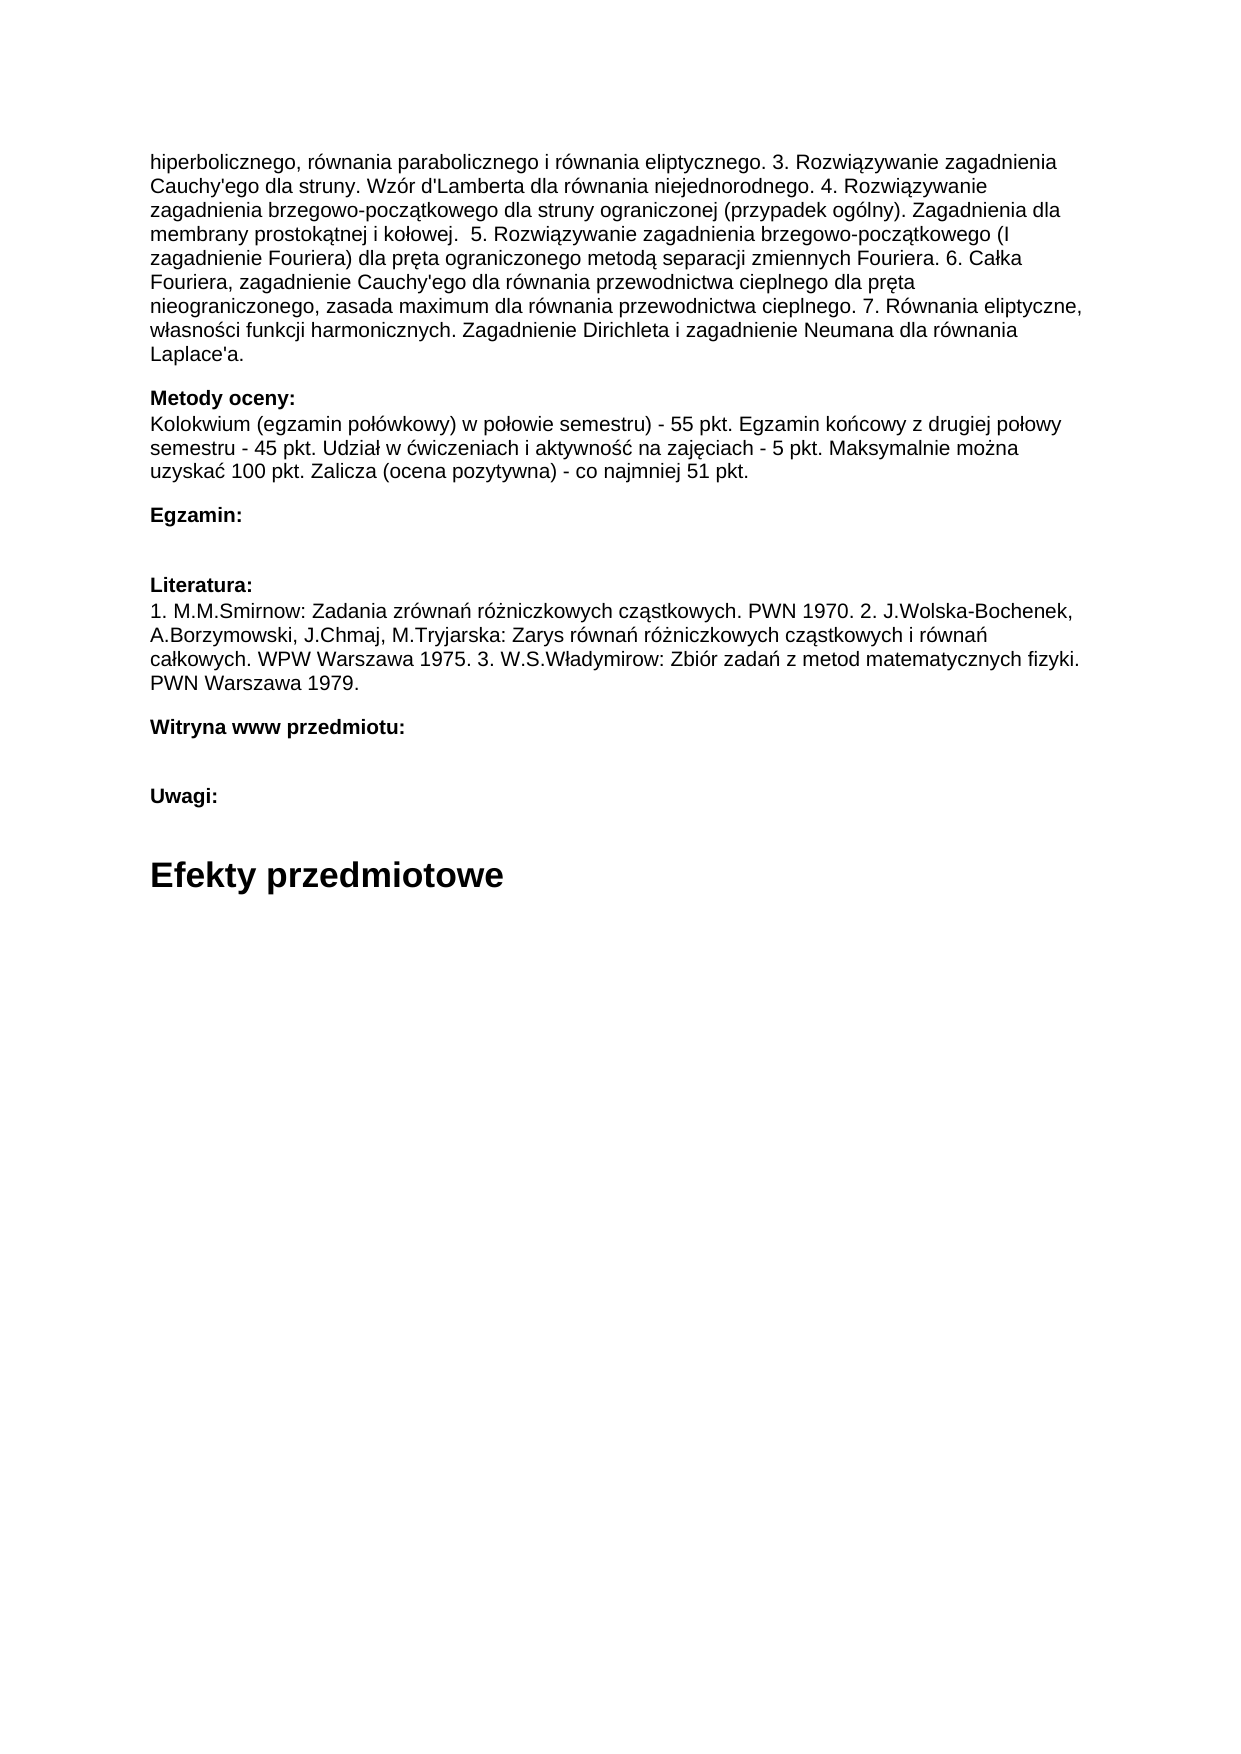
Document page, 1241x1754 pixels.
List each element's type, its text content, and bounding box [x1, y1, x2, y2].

text 1. M.M.Smirnow: Zadania zrównań różniczkowych cząstkowych. PWN 1970. 2. J.Wolska-Bochenek, A.Borzymowski, J.Chmaj, M.Tryjarska: Zarys równań różniczkowych cząstkowych i równań całkowych. WPW Warszawa 1975. 3. W.S.Władymirow: Zbiór zadań z metod matematycznych fizyki. PWN Warszawa 1979. [150, 599, 1090, 695]
subtitle Efekty przedmiotowe [150, 854, 1090, 895]
text Metody oceny: [150, 385, 1090, 409]
text Kolokwium (egzamin połówkowy) w połowie semestru) - 55 pkt. Egzamin końcowy z drugiej połowy semestru - 45 pkt. Udział w ćwiczeniach i aktywność na zajęciach - 5 pkt. Maksymalnie można uzyskać 100 pkt. Zalicza (ocena pozytywna) - co najmniej 51 pkt. [150, 411, 1090, 483]
text Witryna www przedmiotu: [150, 714, 1090, 738]
text Literatura: [150, 573, 1090, 597]
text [150, 150, 1090, 366]
text Uwagi: [150, 784, 1090, 808]
text Egzamin: [150, 503, 1090, 527]
